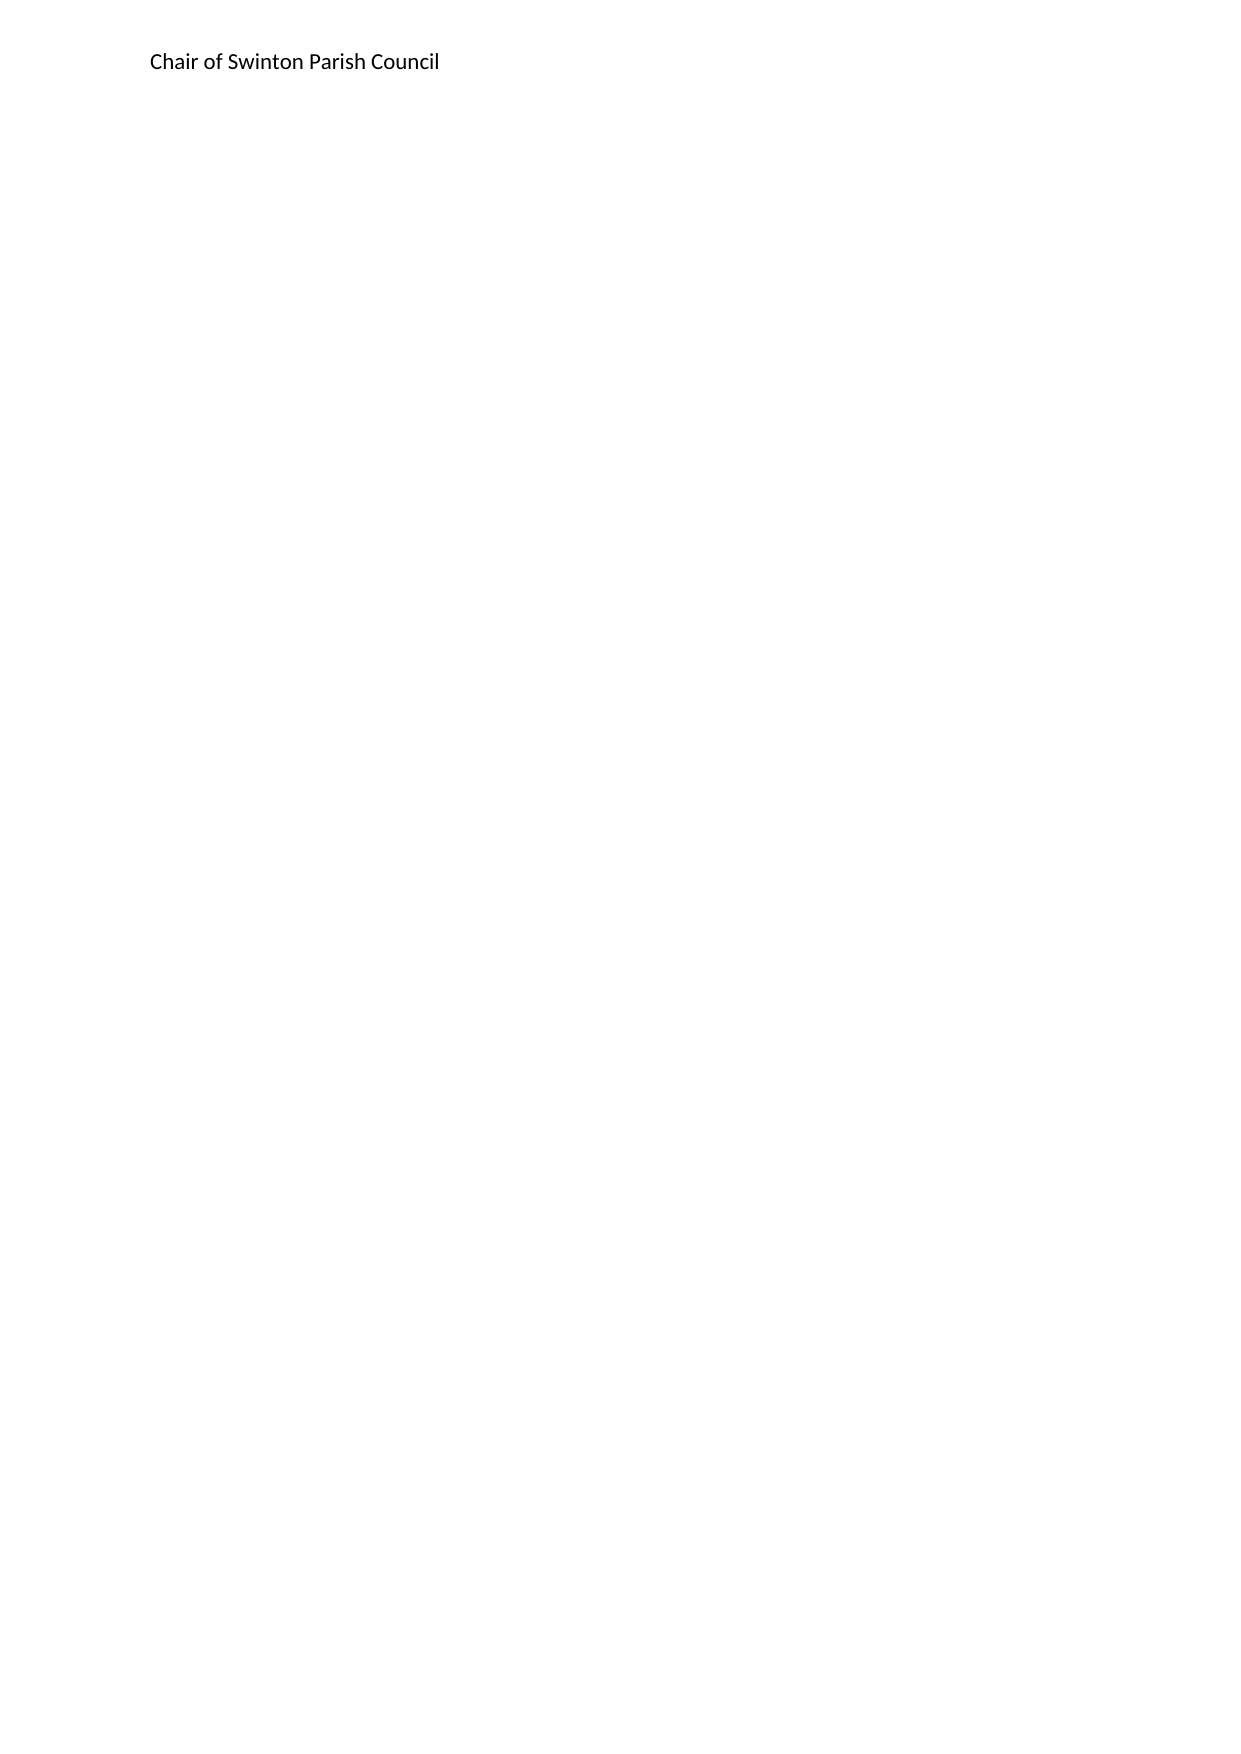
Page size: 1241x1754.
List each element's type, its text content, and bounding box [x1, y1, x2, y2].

text Chair of Swinton Parish Council [150, 47, 1090, 75]
